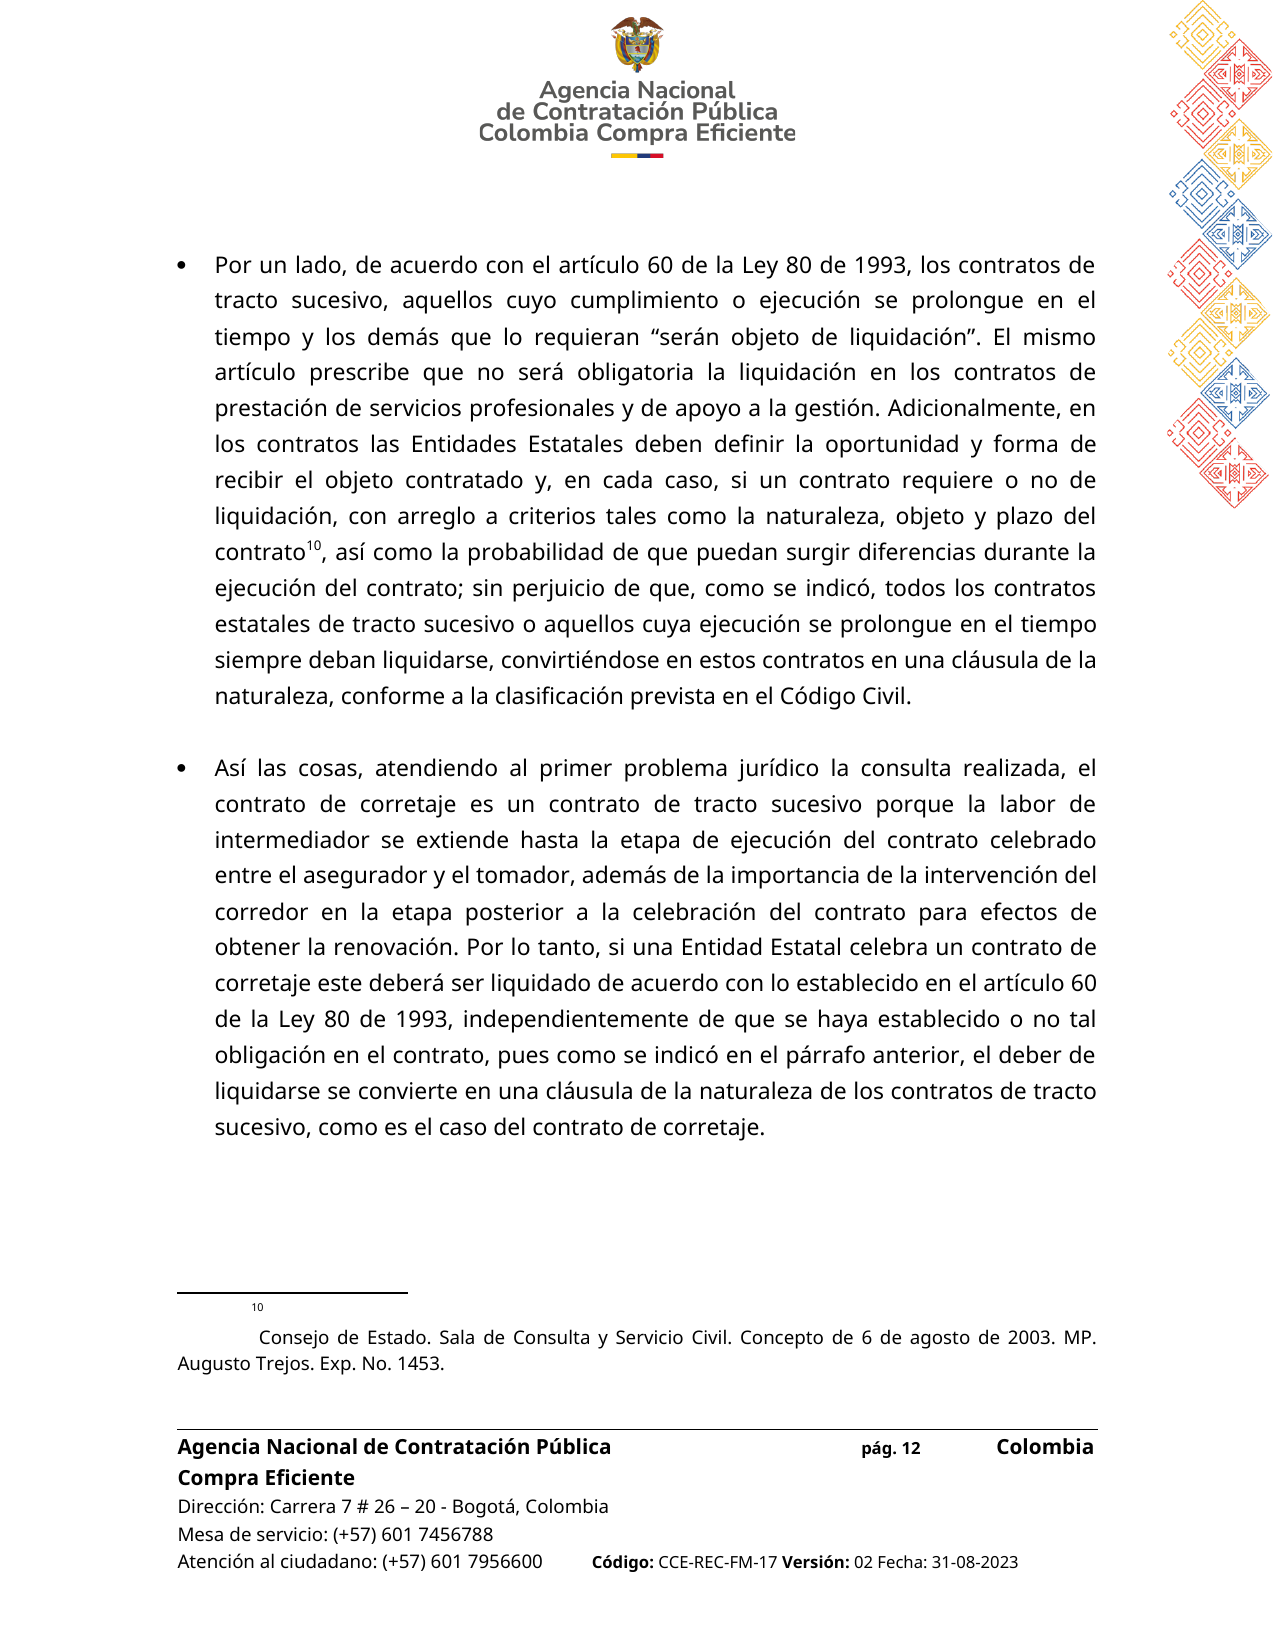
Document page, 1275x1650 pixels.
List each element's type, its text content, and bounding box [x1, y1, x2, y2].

list Así las cosas, atendiendo al primer problema jurídico la consulta realizada, el contrato de corretaje es un contrato de tracto sucesivo porque la labor de intermediador se extiende hasta la etapa de ejecución del contrato celebrado entre el asegurador y el tomador, además de la importancia de la intervención del corredor en la etapa posterior a la celebración del contrato para efectos de obtener la renovación. Por lo tanto, si una Entidad Estatal celebra un contrato de corretaje este deberá ser liquidado de acuerdo con lo establecido en el artículo 60 de la Ley 80 de 1993, independientemente de que se haya establecido o no tal obligación en el contrato, pues como se indicó en el párrafo anterior, el deber de liquidarse se convierte en una cláusula de la naturaleza de los contratos de tracto sucesivo, como es el caso del contrato de corretaje. [177, 752, 1098, 1142]
picture [479, 17, 796, 158]
picture [1165, 0, 1272, 506]
list Por un lado, de acuerdo con el artículo 60 de la Ley 80 de 1993, los contratos de tracto sucesivo, aquellos cuyo cumplimiento o ejecución se prolongue en el tiempo y los demás que lo requieran “serán objeto de liquidación”. El mismo artículo prescribe que no será obligatoria la liquidación en los contratos de prestación de servicios profesionales y de apoyo a la gestión. Adicionalmente, en los contratos las Entidades Estatales deben definir la oportunidad y forma de recibir el objeto contratado y, en cada caso, si un contrato requiere o no de liquidación, con arreglo a criterios tales como la naturaleza, objeto y plazo del contrato, así como la probabilidad de que puedan surgir diferencias durante la ejecución del contrato; sin perjuicio de que, como se indicó, todos los contratos estatales de tracto sucesivo o aquellos cuya ejecución se prolongue en el tiempo siempre deban liquidarse, convirtiéndose en estos contratos en una cláusula de la naturaleza, conforme a la clasificación prevista en el Código Civil. [177, 248, 1098, 711]
